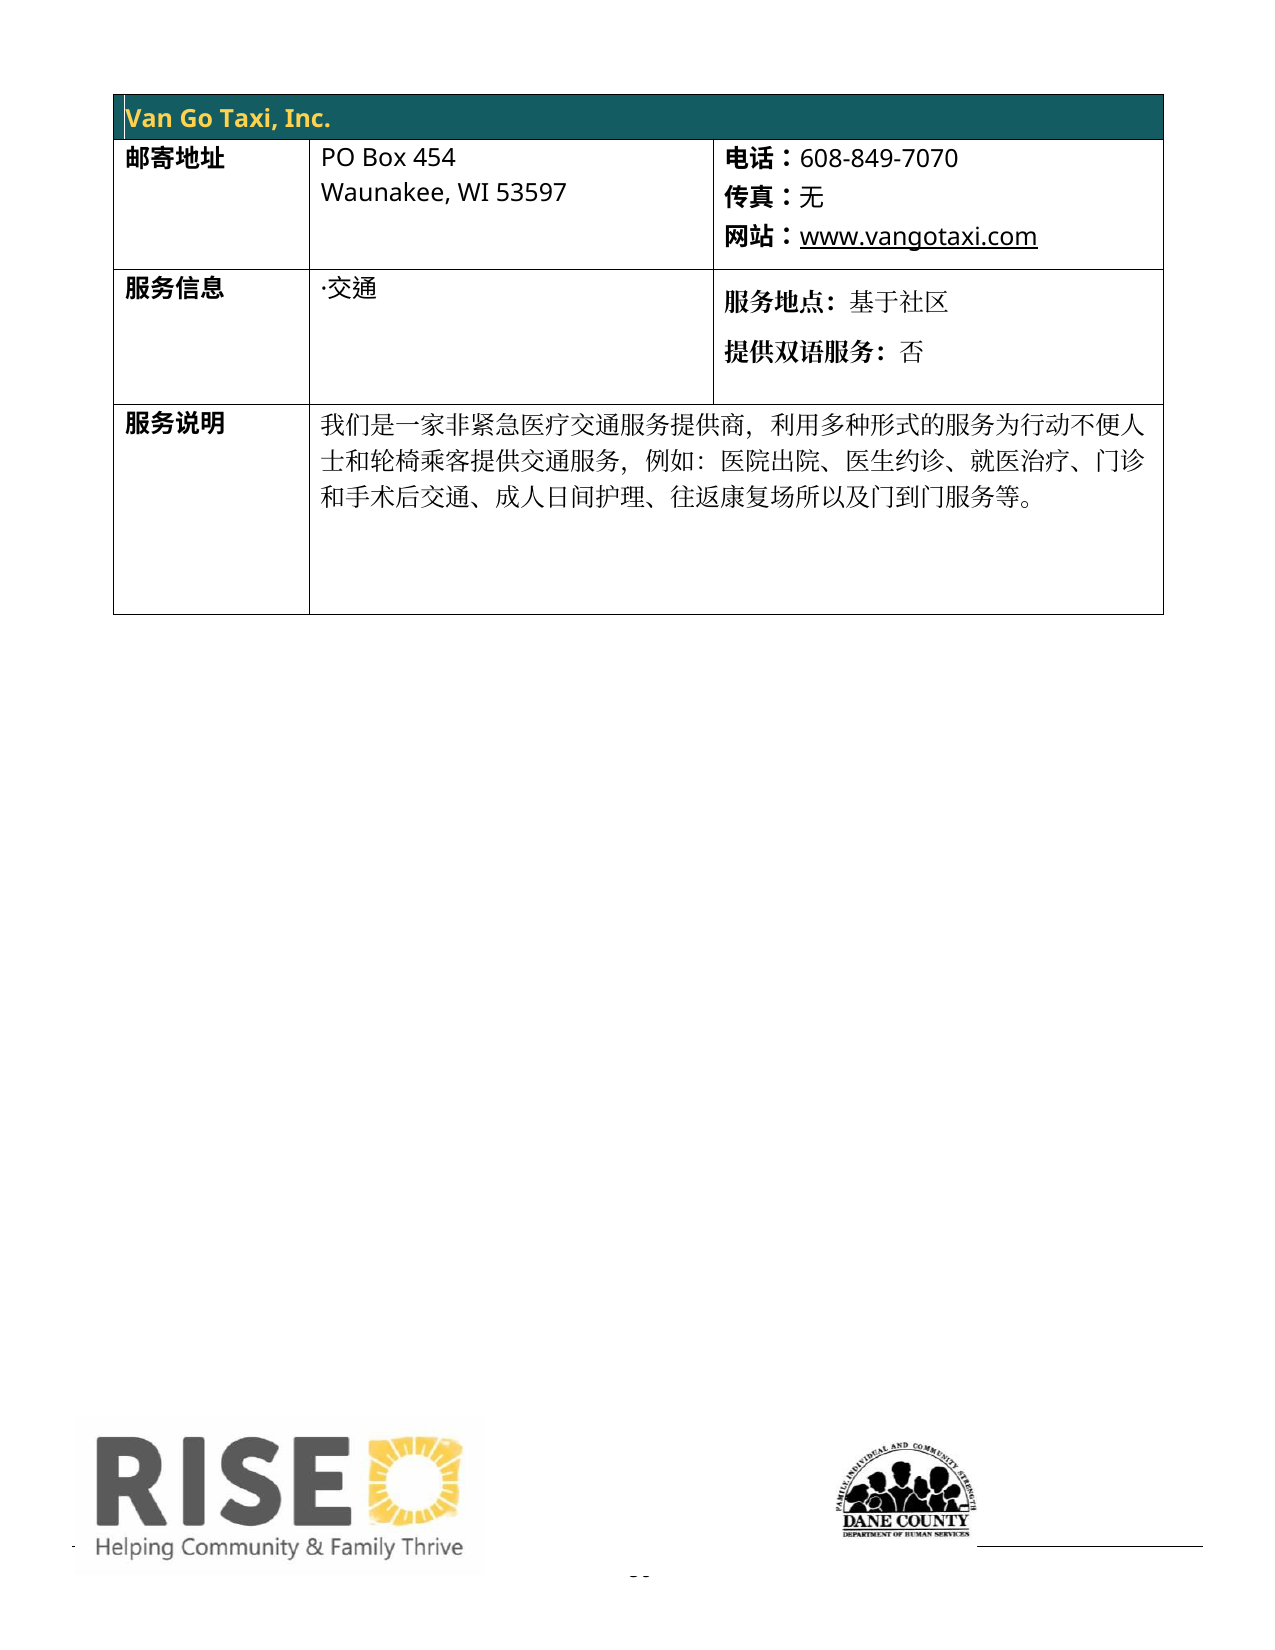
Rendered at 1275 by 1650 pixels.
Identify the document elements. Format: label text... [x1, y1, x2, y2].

picture [75, 1415, 978, 1576]
table_header [114, 95, 124, 139]
table_cell 邮寄地址 [114, 140, 309, 269]
table_cell PO Box 454 Waunakee, WI 53597 [310, 140, 713, 269]
table_cell 我们是一家非紧急医疗交通服务提供商，利用多种形式的服务为行动不便人士和轮椅乘客提供交通服务，例如：医院出院、医生约诊、就医治疗、门诊和手术后交通、成人日间护理、往返康复场所以及门到门服务等。 [310, 405, 1163, 614]
table_header Van Go Taxi, Inc. [125, 95, 1163, 139]
table_cell 服务说明 [114, 405, 309, 614]
table_cell ·交通 [310, 270, 713, 404]
table_cell 电话：608-849-7070 传真：无 网站：www.vangotaxi.com [714, 140, 1163, 269]
table_cell 服务地点：基于社区提供双语服务：否 [714, 270, 1163, 404]
table_cell 服务信息 [114, 270, 309, 404]
